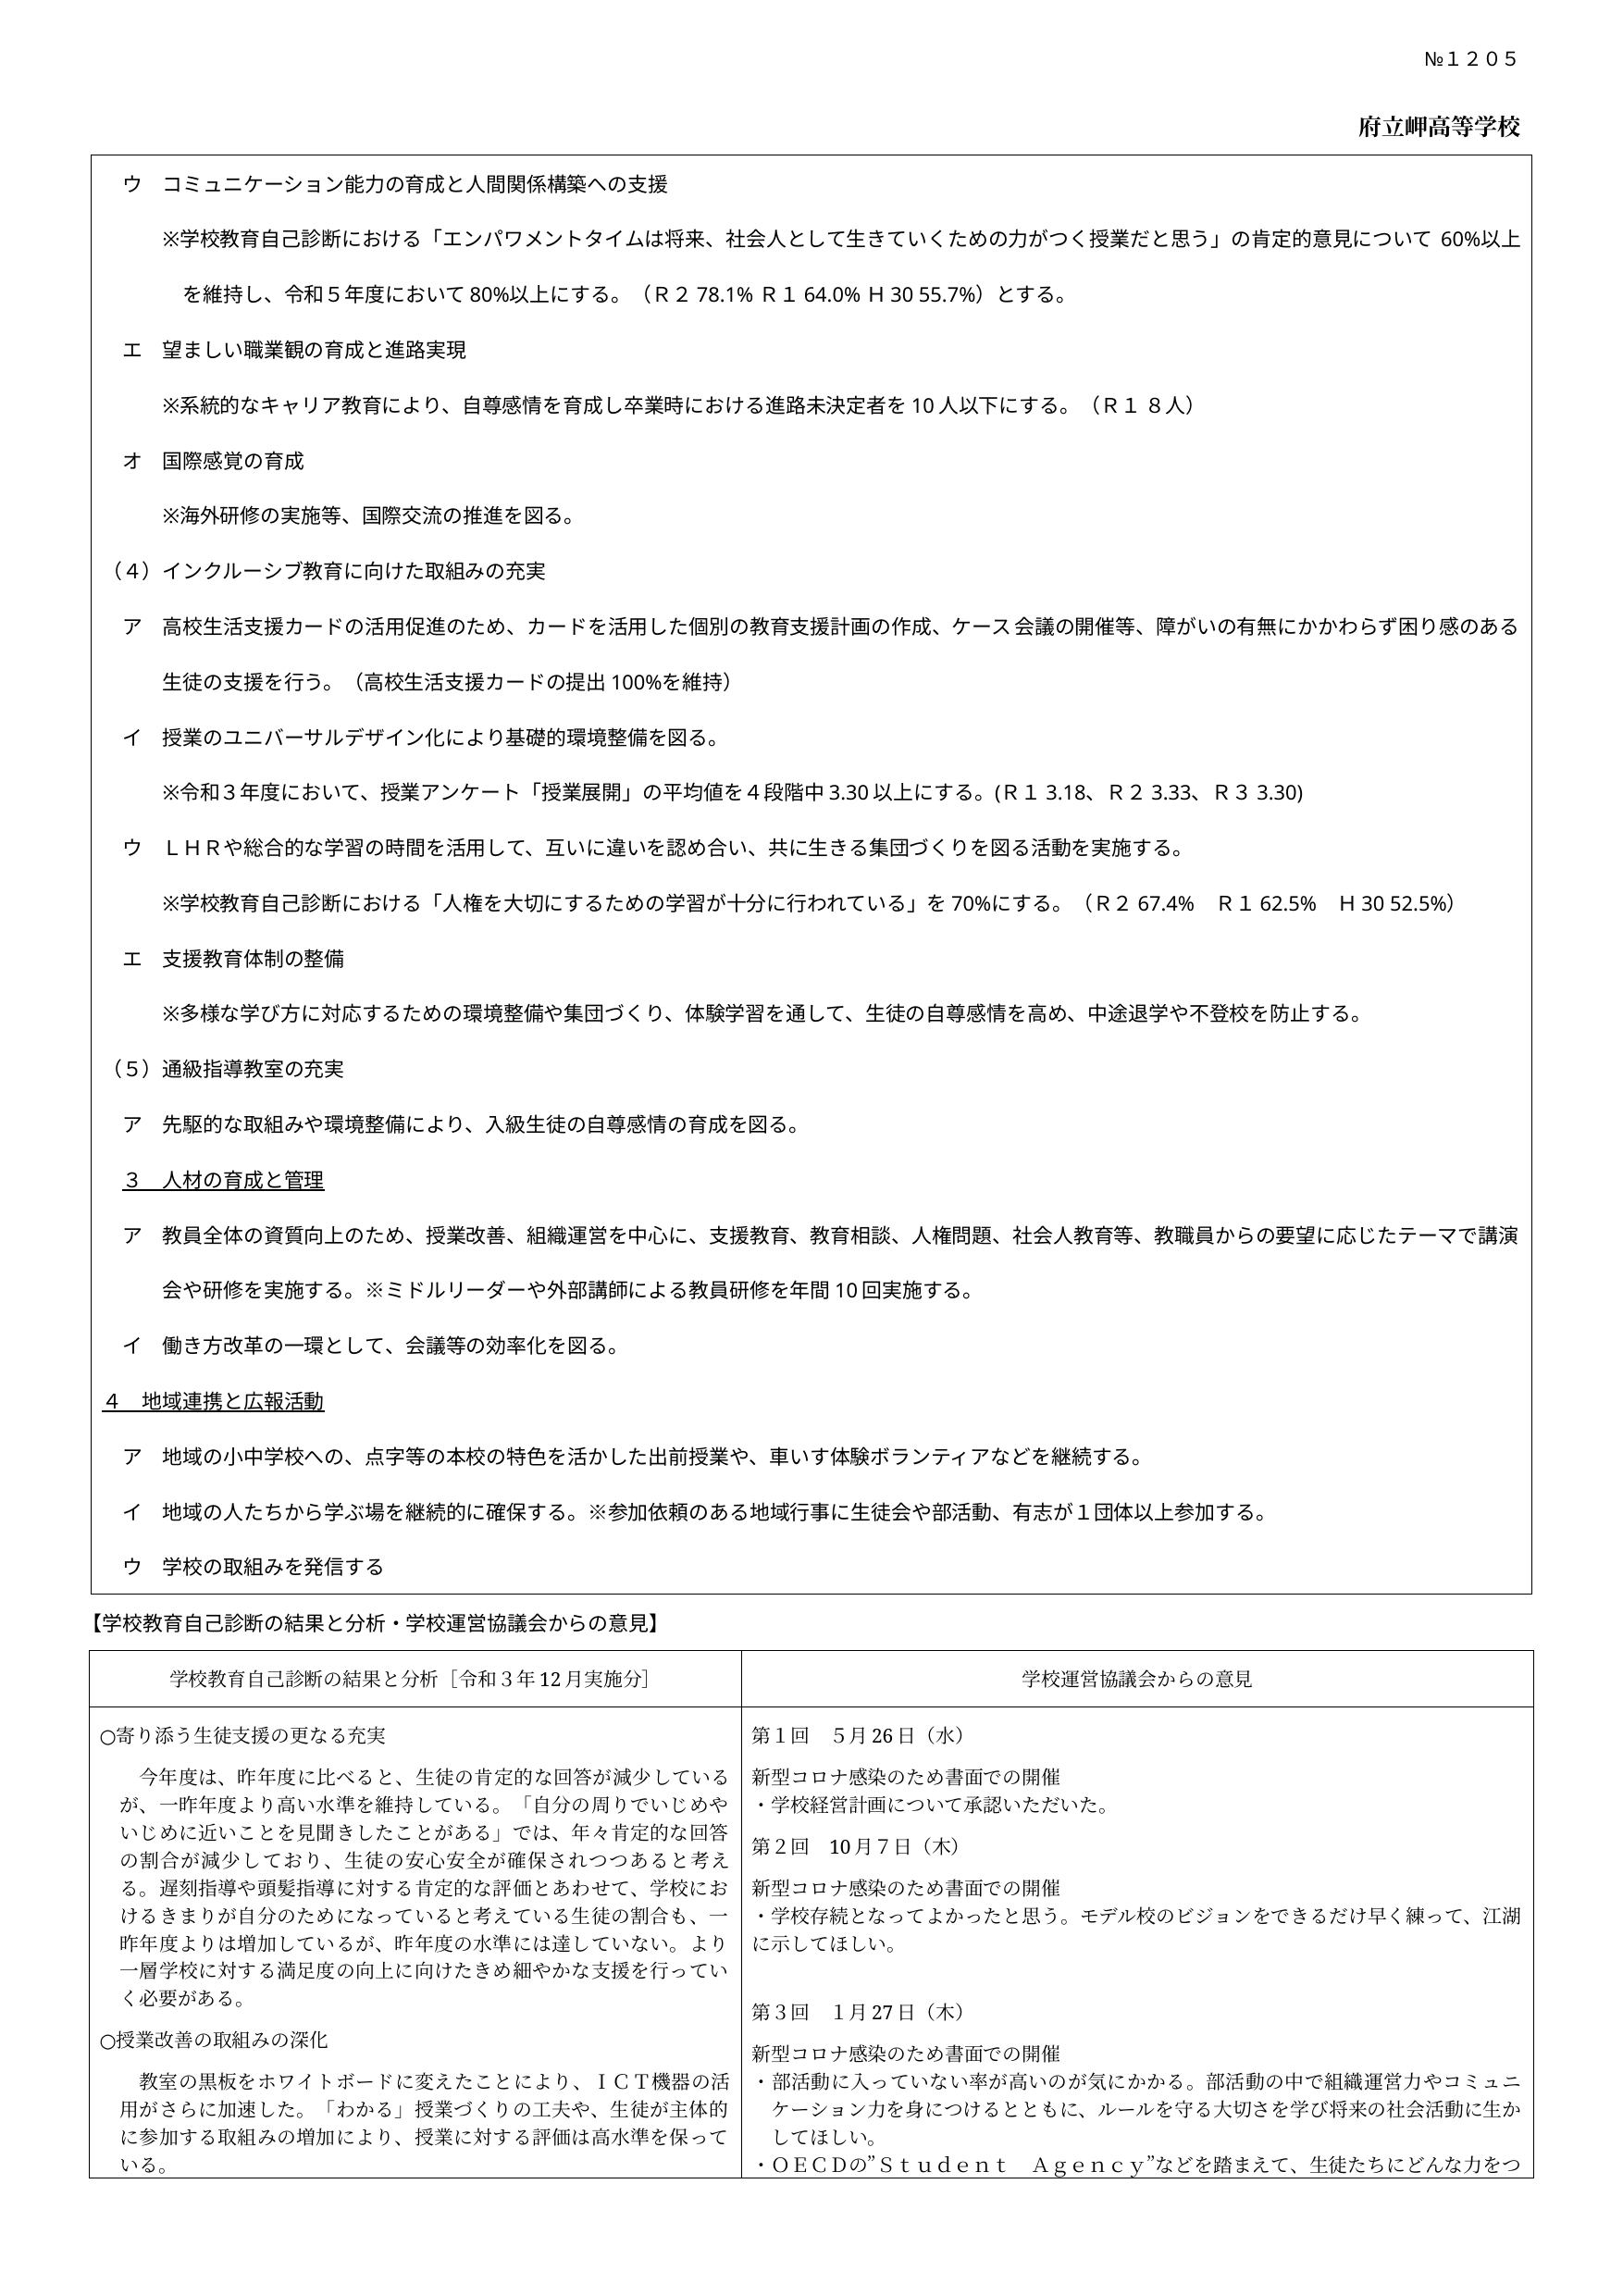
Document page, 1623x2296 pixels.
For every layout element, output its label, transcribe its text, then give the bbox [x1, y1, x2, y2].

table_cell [742, 1707, 1533, 2178]
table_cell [90, 1707, 741, 2178]
text 【学校教育自己診断の結果と分析・学校運営協議会からの意見】 [82, 1595, 1541, 1650]
table_header 学校運営協議会からの意見 [742, 1651, 1533, 1706]
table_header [92, 155, 1531, 1594]
table_header 学校教育自己診断の結果と分析［令和３年12月実施分］ [90, 1651, 741, 1706]
